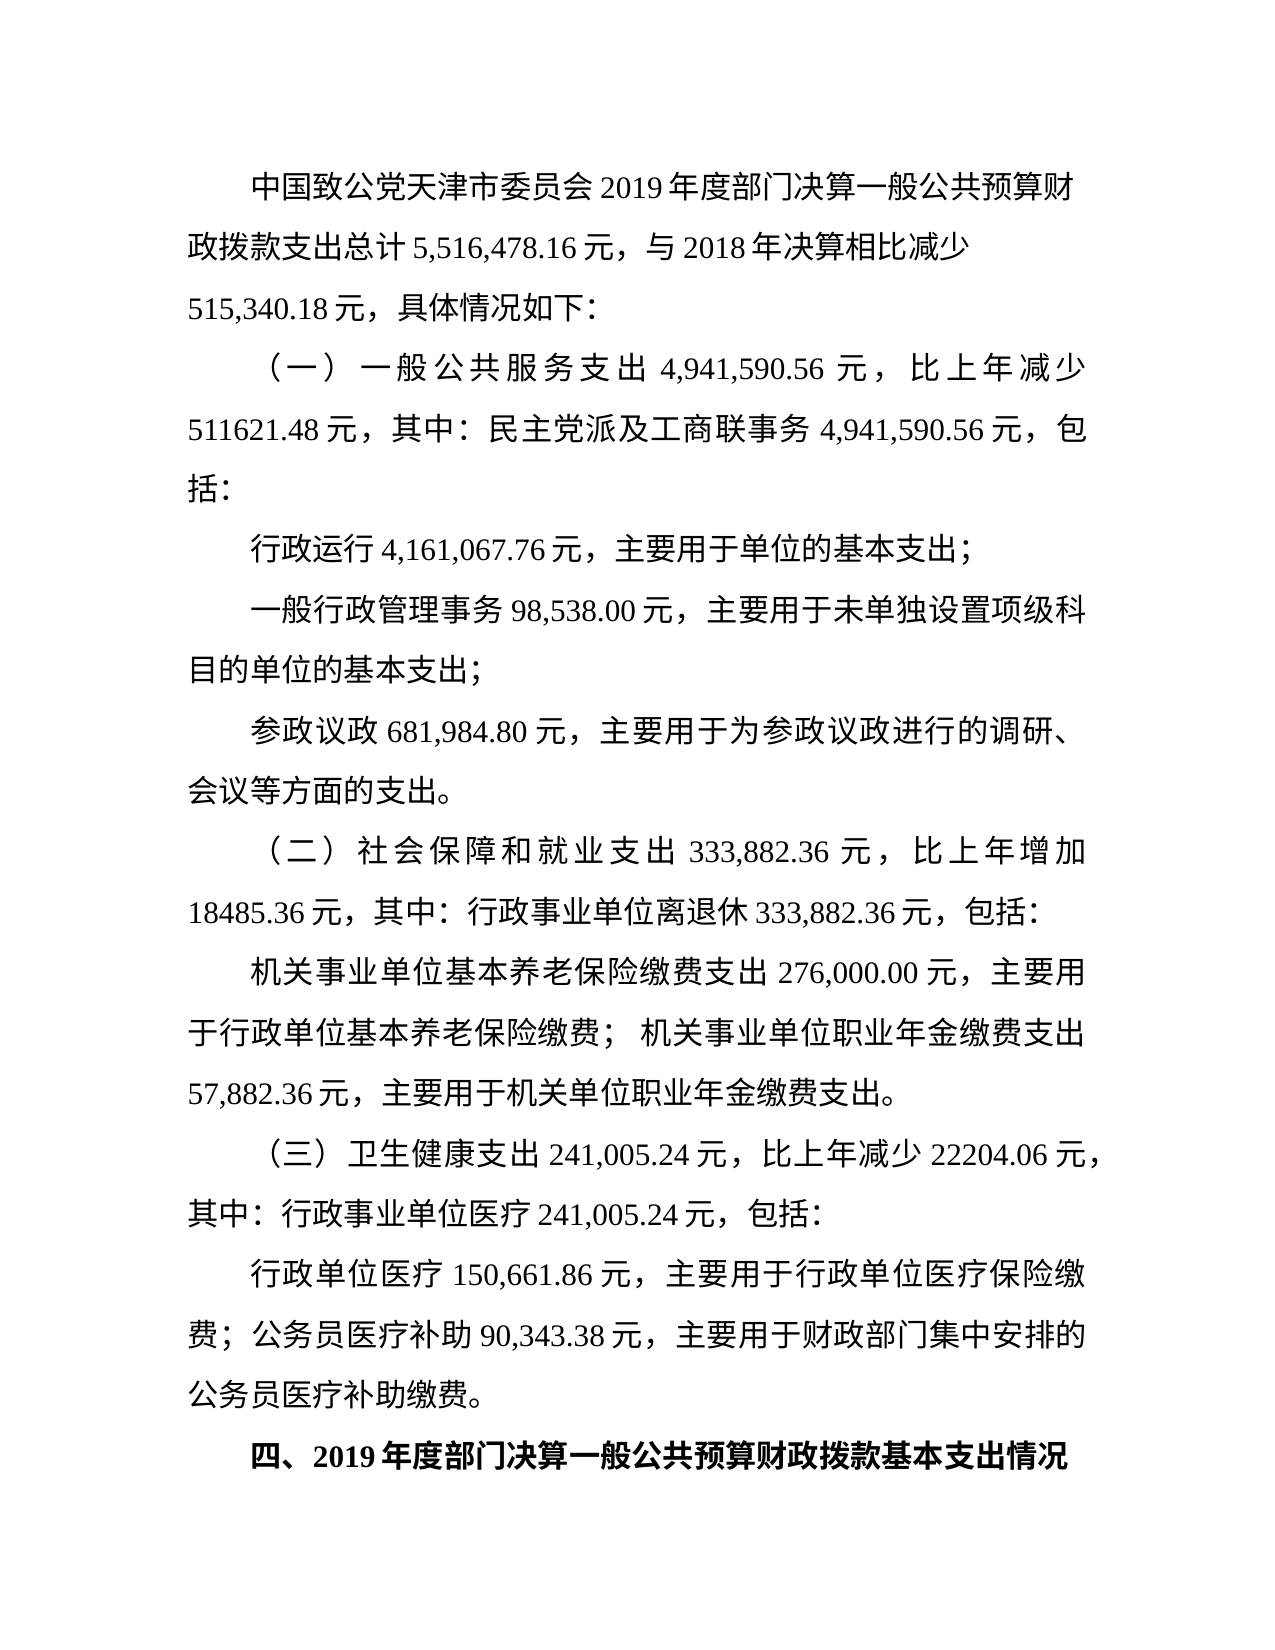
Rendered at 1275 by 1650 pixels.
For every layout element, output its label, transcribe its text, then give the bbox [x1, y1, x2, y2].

text 一般行政管理事务98,538.00元，主要用于未单独设置项级科目的单位的基本支出； [187, 573, 1087, 694]
text （二）社会保障和就业支出333,882.36元，比上年增加18485.36元，其中：行政事业单位离退休333,882.36元，包括： [187, 814, 1087, 935]
text 中国致公党天津市委员会2019年度部门决算一般公共预算财政拨款支出总计5,516,478.16元，与2018年决算相比减少515,340.18元，具体情况如下： [187, 150, 1087, 331]
text 行政单位医疗150,661.86元，主要用于行政单位医疗保险缴费；公务员医疗补助90,343.38元，主要用于财政部门集中安排的公务员医疗补助缴费。 [187, 1237, 1087, 1419]
text 行政运行4,161,067.76元，主要用于单位的基本支出； [187, 512, 1087, 573]
text 参政议政681,984.80元，主要用于为参政议政进行的调研、会议等方面的支出。 [187, 694, 1087, 814]
text 四、2019年度部门决算一般公共预算财政拨款基本支出情况 [187, 1419, 1087, 1479]
text 机关事业单位基本养老保险缴费支出276,000.00元，主要用于行政单位基本养老保险缴费； 机关事业单位职业年金缴费支出57,882.36元，主要用于机关单位职业年金缴费支出。 [187, 935, 1087, 1117]
text （一）一般公共服务支出4,941,590.56元，比上年减少511621.48元，其中：民主党派及工商联事务4,941,590.56元，包括： [187, 331, 1087, 512]
text （三）卫生健康支出241,005.24元，比上年减少22204.06元，其中：行政事业单位医疗241,005.24元，包括： [187, 1117, 1087, 1237]
